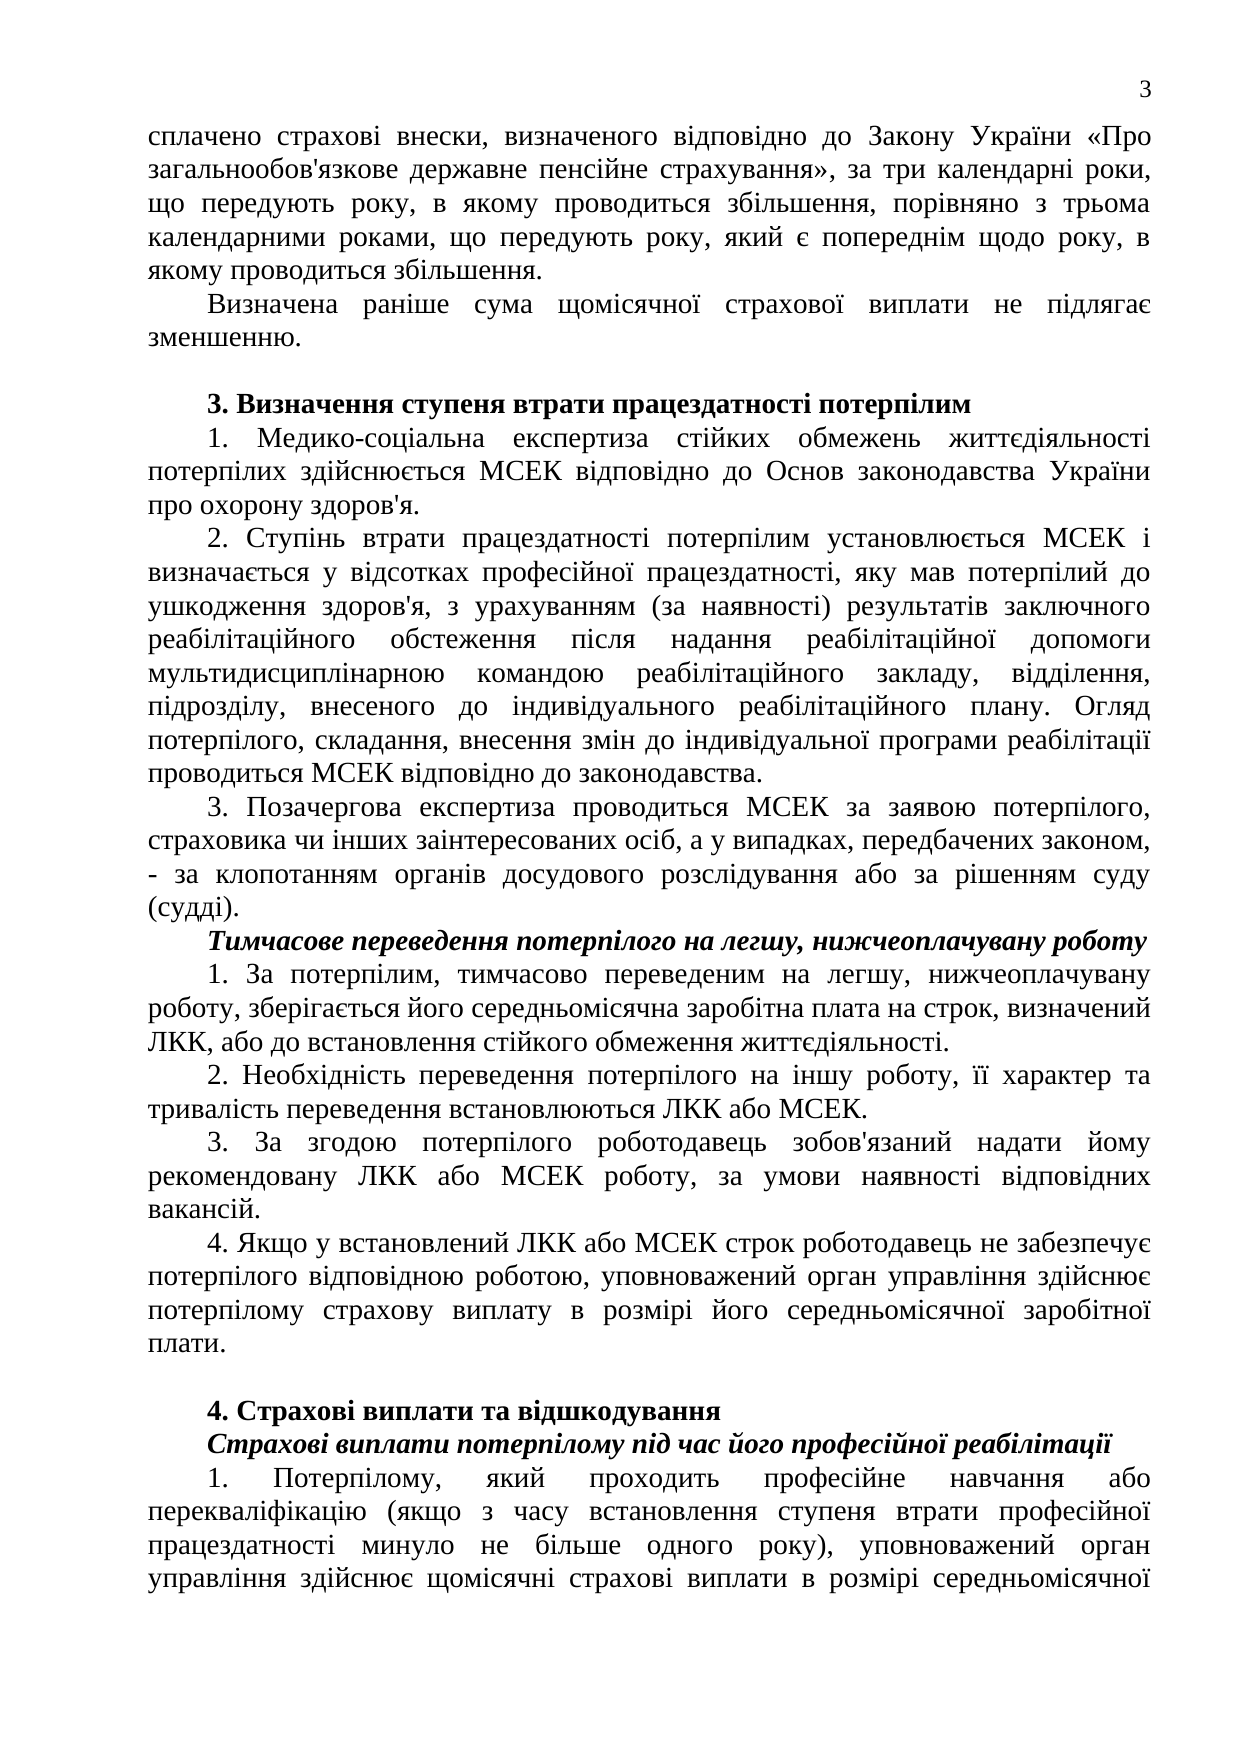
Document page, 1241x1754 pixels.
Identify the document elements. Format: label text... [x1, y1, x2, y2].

text 3. Позачергова експертиза проводиться МСЕК за заявою потерпілого, страховика чи інших заінтересованих осіб, а у випадках, передбачених законом, - за клопотанням органів досудового розслідування або за рішенням суду (судді). [148, 789, 1152, 923]
text 2. Необхідність переведення потерпілого на іншу роботу, її характер та тривалість переведення встановлюються ЛКК або МСЕК. [148, 1057, 1152, 1124]
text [148, 1460, 1152, 1594]
text 4. Якщо у встановлений ЛКК або МСЕК строк роботодавець не забезпечує потерпілого відповідною роботою, уповноважений орган управління здійснює потерпілому страхову виплату в розмірі його середньомісячної заробітної плати. [148, 1225, 1152, 1359]
text Визначена раніше сума щомісячної страхової виплати не підлягає зменшенню. [148, 286, 1152, 353]
text 2. Ступінь втрати працездатності потерпілим установлюється МСЕК і визначається у відсотках професійної працездатності, яку мав потерпілий до ушкодження здоров'я, з урахуванням (за наявності) результатів заключного реабілітаційного обстеження після надання реабілітаційної допомоги мультидисциплінарною командою реабілітаційного закладу, відділення, підрозділу, внесеного до індивідуального реабілітаційного плану. Огляд потерпілого, складання, внесення змін до індивідуальної програми реабілітації проводиться МСЕК відповідно до законодавства. [148, 521, 1152, 789]
text Страхові виплати потерпілому під час його професійної реабілітації [148, 1426, 1152, 1460]
text 3. Визначення ступеня втрати працездатності потерпілим [148, 386, 1152, 420]
text Тимчасове переведення потерпілого на легшу, нижчеоплачувану роботу [148, 923, 1152, 957]
text 3. За згодою потерпілого роботодавець зобов'язаний надати йому рекомендовану ЛКК або МСЕК роботу, за умови наявності відповідних вакансій. [148, 1124, 1152, 1225]
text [148, 118, 1152, 286]
text 1. За потерпілим, тимчасово переведеним на легшу, нижчеоплачувану роботу, зберігається його середньомісячна заробітна плата на строк, визначений ЛКК, або до встановлення стійкого обмеження життєдіяльності. [148, 957, 1152, 1057]
text 4. Страхові виплати та відшкодування [148, 1393, 1152, 1426]
text 1. Медико-соціальна експертиза стійких обмежень життєдіяльності потерпілих здійснюється МСЕК відповідно до Основ законодавства України про охорону здоров'я. [148, 420, 1152, 521]
